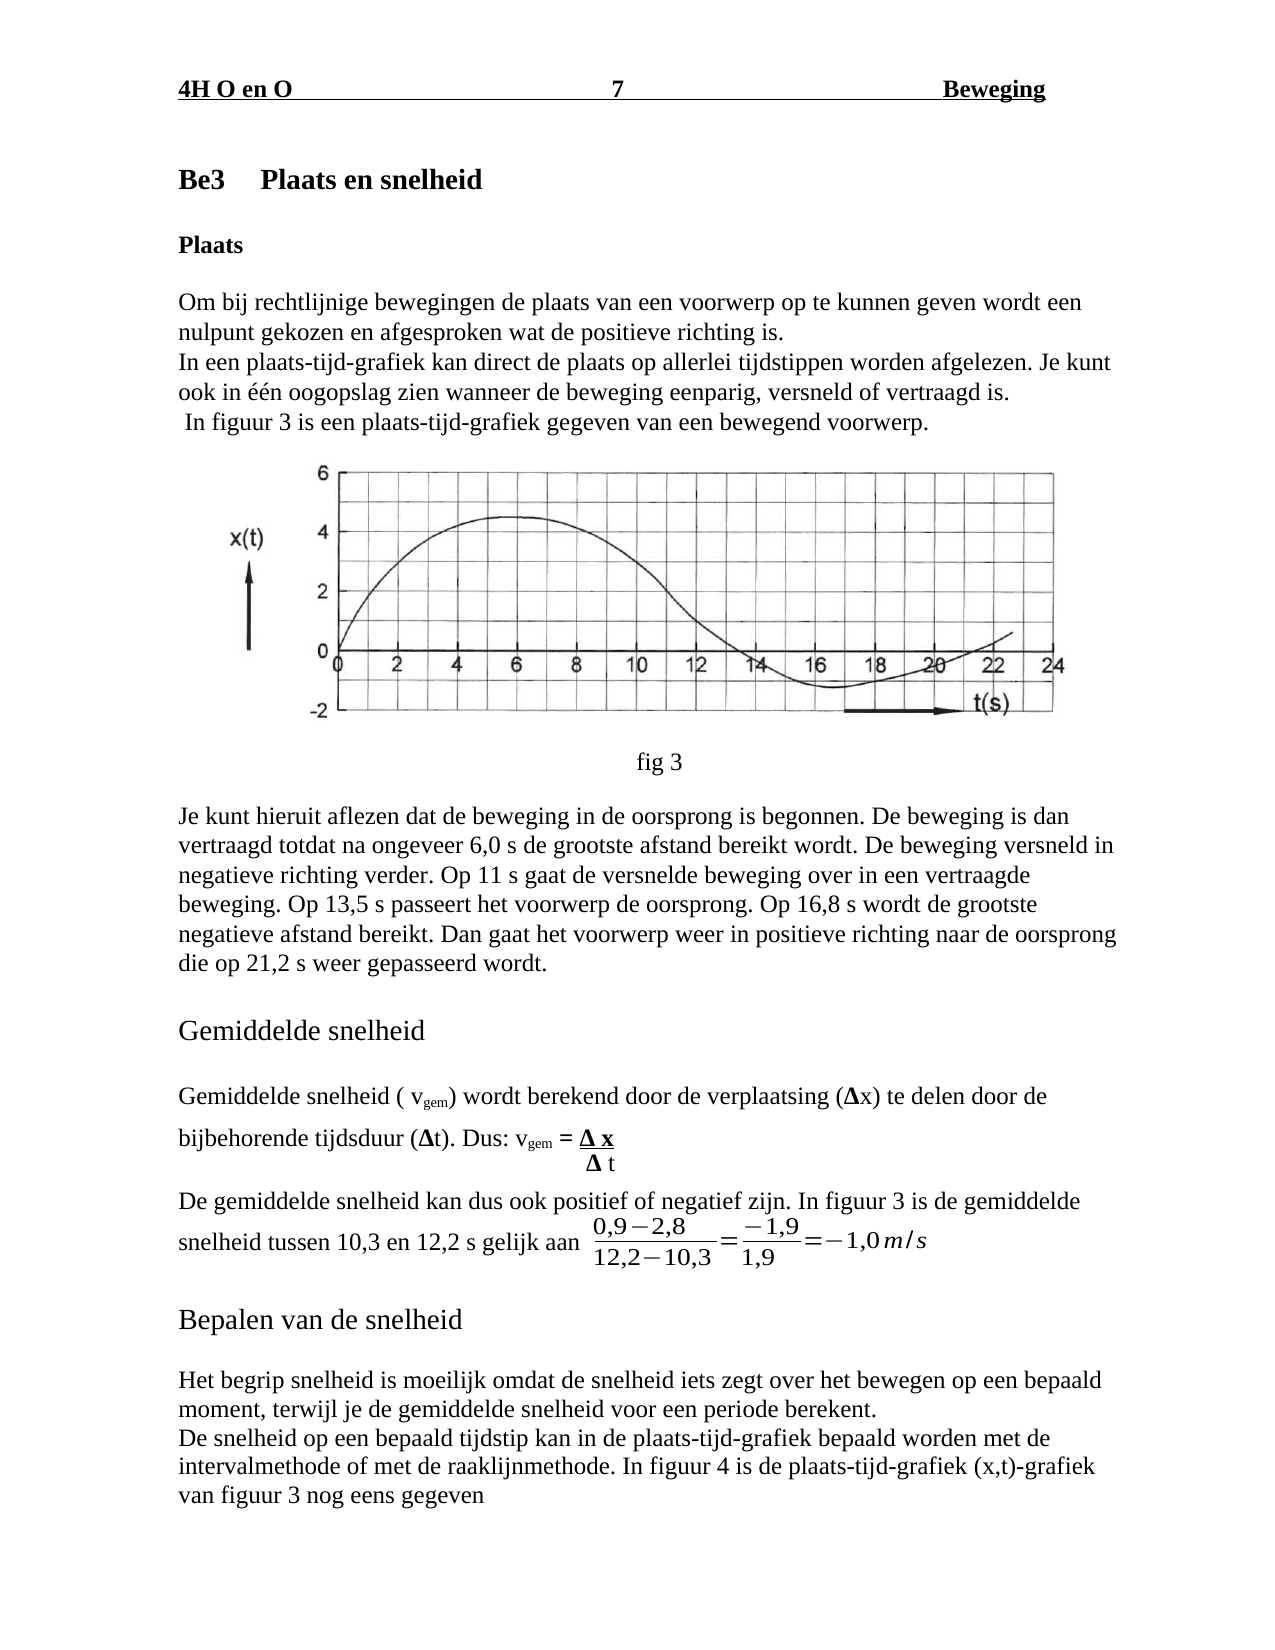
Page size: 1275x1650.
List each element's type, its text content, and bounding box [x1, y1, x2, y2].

text In figuur 3 is een plaats-tijd-grafiek gegeven van een bewegend voorwerp. [178, 406, 1097, 436]
text beweging. Op 13,5 s passeert het voorwerp de oorsprong. Op 16,8 s wordt de grootste negatieve afstand bereikt. Dan gaat het voorwerp weer in positieve richting naar de oorsprong die op 21,2 s weer gepasseerd wordt. [178, 889, 1125, 978]
text fig 3 [636, 747, 1127, 776]
text Be3 Plaats en snelheid [178, 142, 516, 201]
text Je kunt hieruit aflezen dat de beweging in de oorsprong is begonnen. De beweging is dan vertraagd totdat na ongeveer 6,0 s de grootste afstand bereikt wordt. De beweging versneld in negatieve richting verder. Op 11 s gaat de versnelde beweging over in een vertraagde [178, 801, 1134, 889]
text Gemiddelde snelheid [178, 1013, 1127, 1047]
text De snelheid op een bepaald tijdstip kan in de plaats-tijd-grafiek bepaald worden met de intervalmethode of met de raaklijnmethode. In figuur 4 is de plaats-tijd-grafiek (x,t)-grafiek van figuur 3 nog eens gegeven [178, 1423, 1097, 1509]
text Δ t [178, 1151, 1127, 1176]
text Bepalen van de snelheid [178, 1302, 1127, 1336]
text In een plaats-tijd-grafiek kan direct de plaats op allerlei tijdstippen worden afgelezen. Je kunt ook in één oogopslag zien wanneer de beweging eenparig, versneld of vertraagd is. [178, 346, 1134, 406]
text De gemiddelde snelheid kan dus ook positief of negatief zijn. In figuur 3 is de gemiddelde [178, 1186, 1127, 1214]
text Om bij rechtlijnige bewegingen de plaats van een voorwerp op te kunnen geven wordt een nulpunt gekozen en afgesproken wat de positieve richting is. [178, 286, 1097, 346]
text bijbehorende tijdsduur (Δt). Dus: vgem = Δ x [178, 1123, 1127, 1151]
text Gemiddelde snelheid ( vgem) wordt berekend door de verplaatsing (Δx) te delen door de [178, 1081, 1127, 1110]
picture [178, 453, 1121, 737]
text Het begrip snelheid is moeilijk omdat de snelheid iets zegt over het bewegen op een bepaald moment, terwijl je de gemiddelde snelheid voor een periode berekent. [178, 1365, 1125, 1423]
text Plaats [178, 206, 455, 266]
text snelheid tussen 10,3 en 12,2 s gelijk aan [178, 1227, 1127, 1256]
